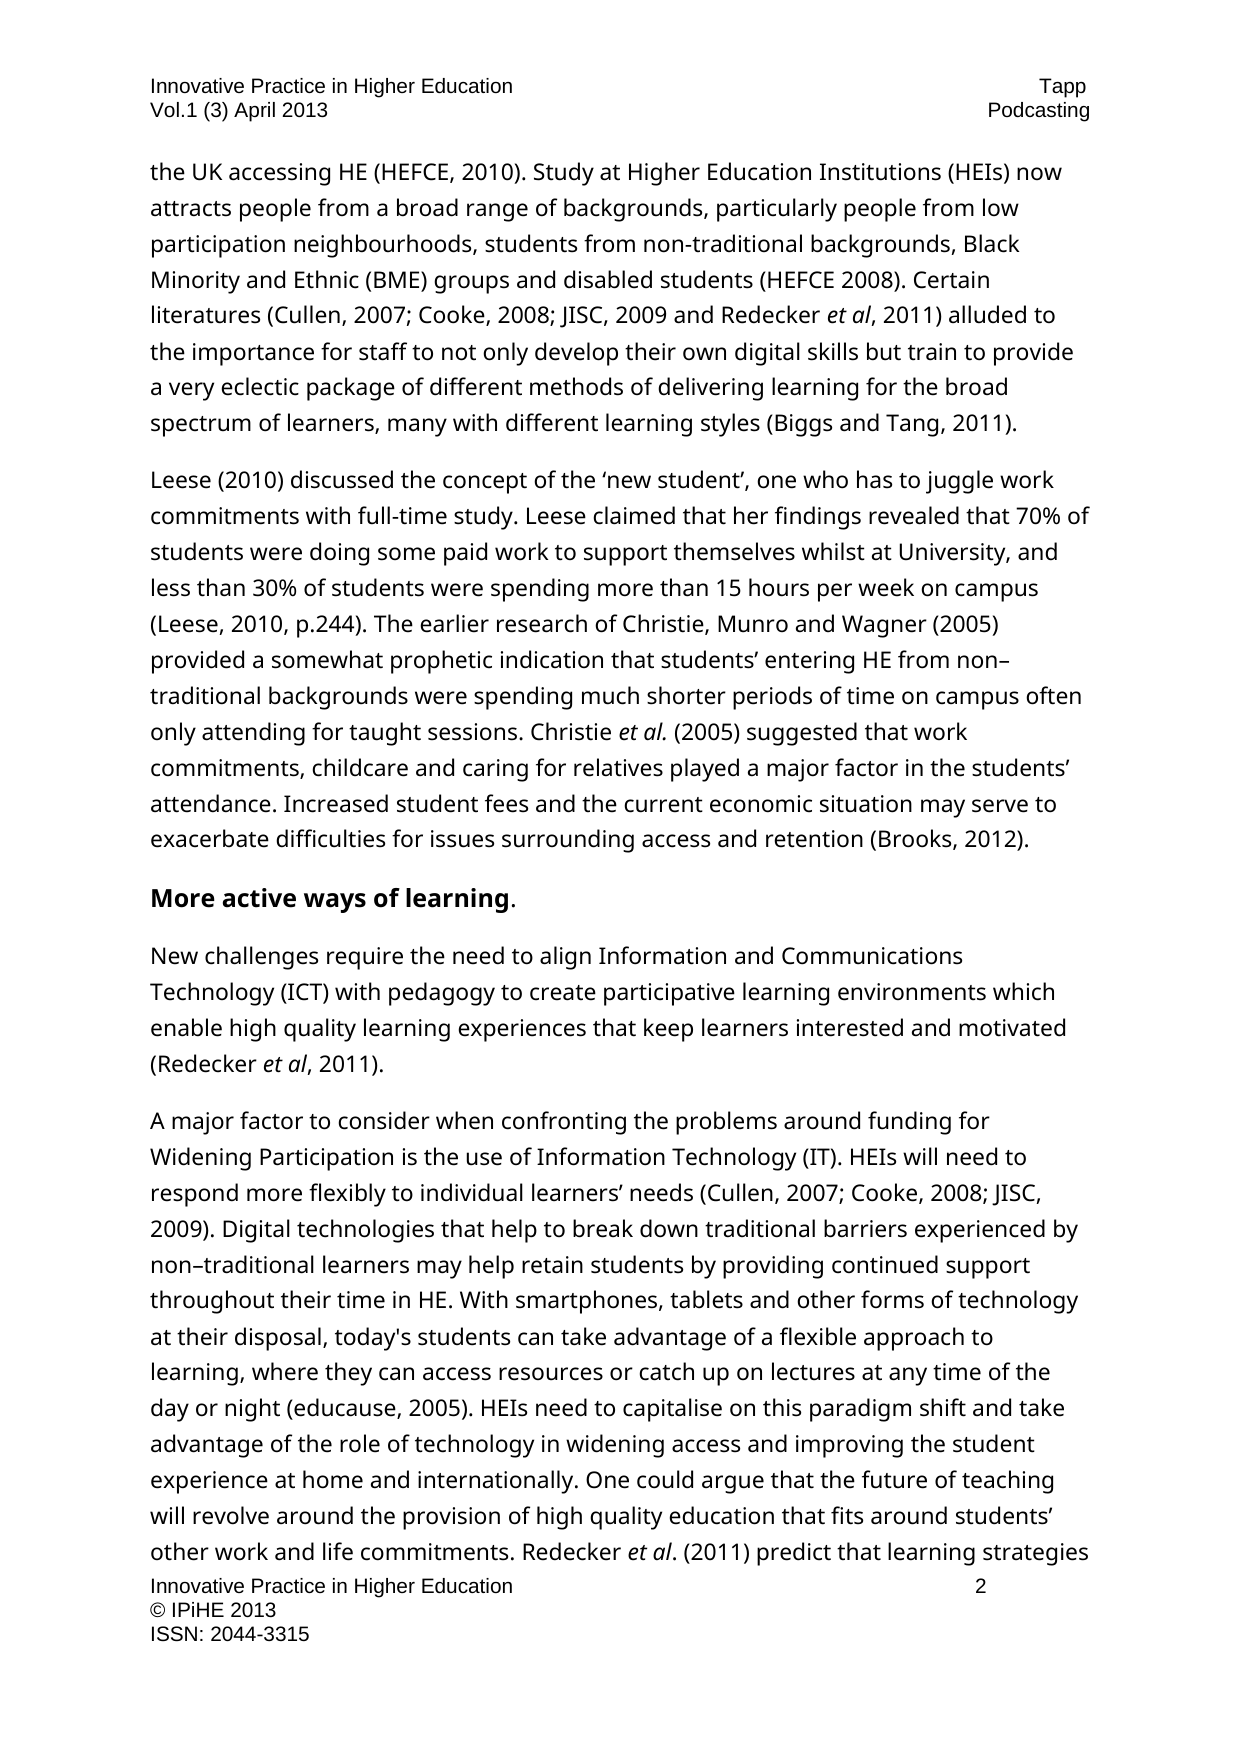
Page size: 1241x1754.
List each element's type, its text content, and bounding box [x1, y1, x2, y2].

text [150, 156, 1090, 438]
text New challenges require the need to align Information and Communications Technology (ICT) with pedagogy to create participative learning environments which enable high quality learning experiences that keep learners interested and motivated (Redecker et al, 2011). [150, 940, 1090, 1079]
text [150, 1105, 1090, 1567]
text More active ways of learning. [150, 880, 1090, 914]
text Leese (2010) discussed the concept of the ‘new student’, one who has to juggle work commitments with full-time study. Leese claimed that her findings revealed that 70% of students were doing some paid work to support themselves whilst at University, and less than 30% of students were spending more than 15 hours per week on campus (Leese, 2010, p.244). The earlier research of Christie, Munro and Wagner (2005) provided a somewhat prophetic indication that students’ entering HE from non–traditional backgrounds were spending much shorter periods of time on campus often only attending for taught sessions. Christie et al. (2005) suggested that work commitments, childcare and caring for relatives played a major factor in the students’ attendance. Increased student fees and the current economic situation may serve to exacerbate difficulties for issues surrounding access and retention (Brooks, 2012). [150, 464, 1090, 855]
